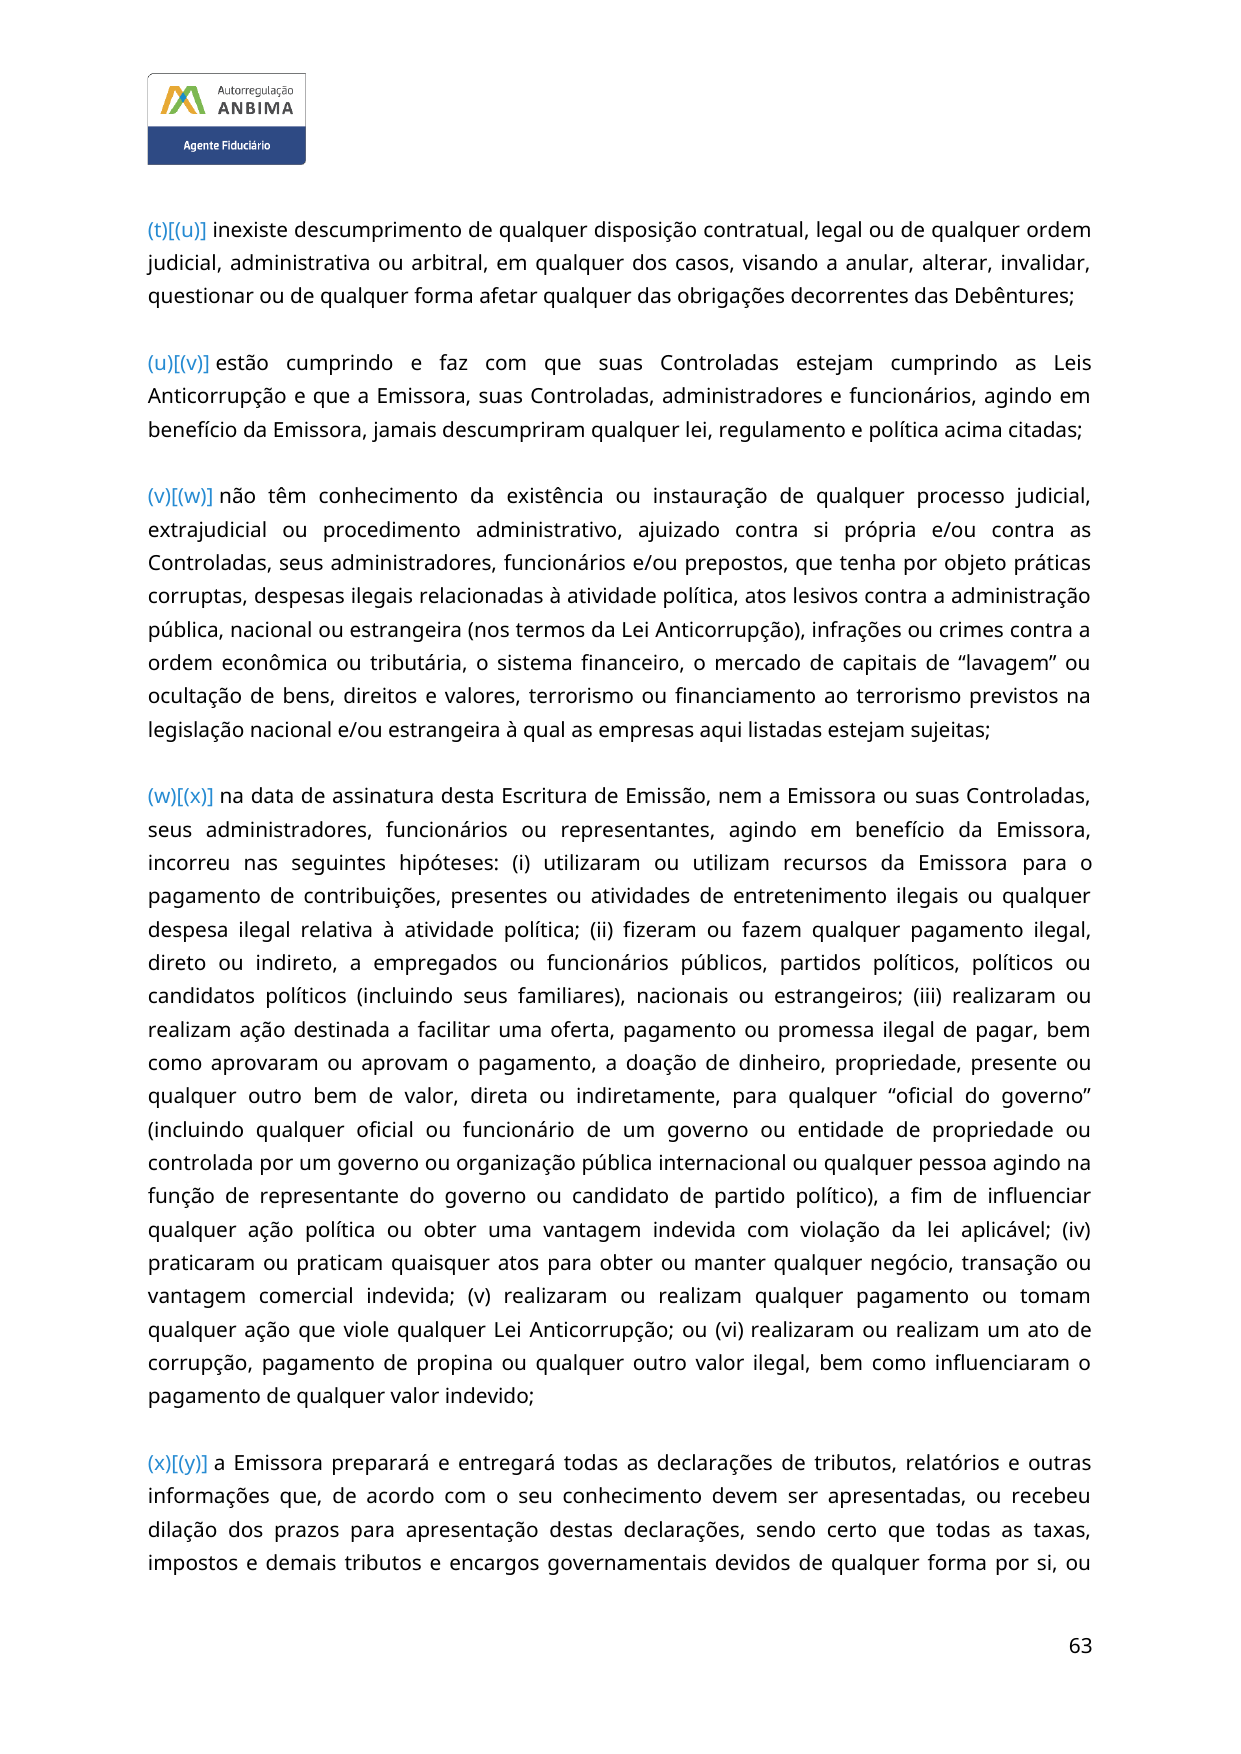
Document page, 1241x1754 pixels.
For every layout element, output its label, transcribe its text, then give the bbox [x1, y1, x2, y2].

list inexiste descumprimento de qualquer disposição contratual, legal ou de qualquer ordem judicial, administrativa ou arbitral, em qualquer dos casos, visando a anular, alterar, invalidar, questionar ou de qualquer forma afetar qualquer das obrigações decorrentes das Debêntures; [148, 211, 1092, 311]
list não têm conhecimento da existência ou instauração de qualquer processo judicial, extrajudicial ou procedimento administrativo, ajuizado contra si própria e/ou contra as Controladas, seus administradores, funcionários e/ou prepostos, que tenha por objeto práticas corruptas, despesas ilegais relacionadas à atividade política, atos lesivos contra a administração pública, nacional ou estrangeira (nos termos da Lei Anticorrupção), infrações ou crimes contra a ordem econômica ou tributária, o sistema financeiro, o mercado de capitais de “lavagem” ou ocultação de bens, direitos e valores, terrorismo ou financiamento ao terrorismo previstos na legislação nacional e/ou estrangeira à qual as empresas aqui listadas estejam sujeitas; [148, 477, 1092, 744]
list estão cumprindo e faz com que suas Controladas estejam cumprindo as Leis Anticorrupção e que a Emissora, suas Controladas, administradores e funcionários, agindo em benefício da Emissora, jamais descumpriram qualquer lei, regulamento e política acima citadas; [148, 344, 1092, 444]
picture [147, 73, 306, 165]
list na data de assinatura desta Escritura de Emissão, nem a Emissora ou suas Controladas, seus administradores, funcionários ou representantes, agindo em benefício da Emissora, incorreu nas seguintes hipóteses: (i) utilizaram ou utilizam recursos da Emissora para o pagamento de contribuições, presentes ou atividades de entretenimento ilegais ou qualquer despesa ilegal relativa à atividade política; (ii) fizeram ou fazem qualquer pagamento ilegal, direto ou indireto, a empregados ou funcionários públicos, partidos políticos, políticos ou candidatos políticos (incluindo seus familiares), nacionais ou estrangeiros; (iii) realizaram ou realizam ação destinada a facilitar uma oferta, pagamento ou promessa ilegal de pagar, bem como aprovaram ou aprovam o pagamento, a doação de dinheiro, propriedade, presente ou qualquer outro bem de valor, direta ou indiretamente, para qualquer “oficial do governo” (incluindo qualquer oficial ou funcionário de um governo ou entidade de propriedade ou controlada por um governo ou organização pública internacional ou qualquer pessoa agindo na função de representante do governo ou candidato de partido político), a fim de influenciar qualquer ação política ou obter uma vantagem indevida com violação da lei aplicável; (iv) praticaram ou praticam quaisquer atos para obter ou manter qualquer negócio, transação ou vantagem comercial indevida; (v) realizaram ou realizam qualquer pagamento ou tomam qualquer ação que viole qualquer Lei Anticorrupção; ou (vi) realizaram ou realizam um ato de corrupção, pagamento de propina ou qualquer outro valor ilegal, bem como influenciaram o pagamento de qualquer valor indevido; [148, 777, 1092, 1411]
